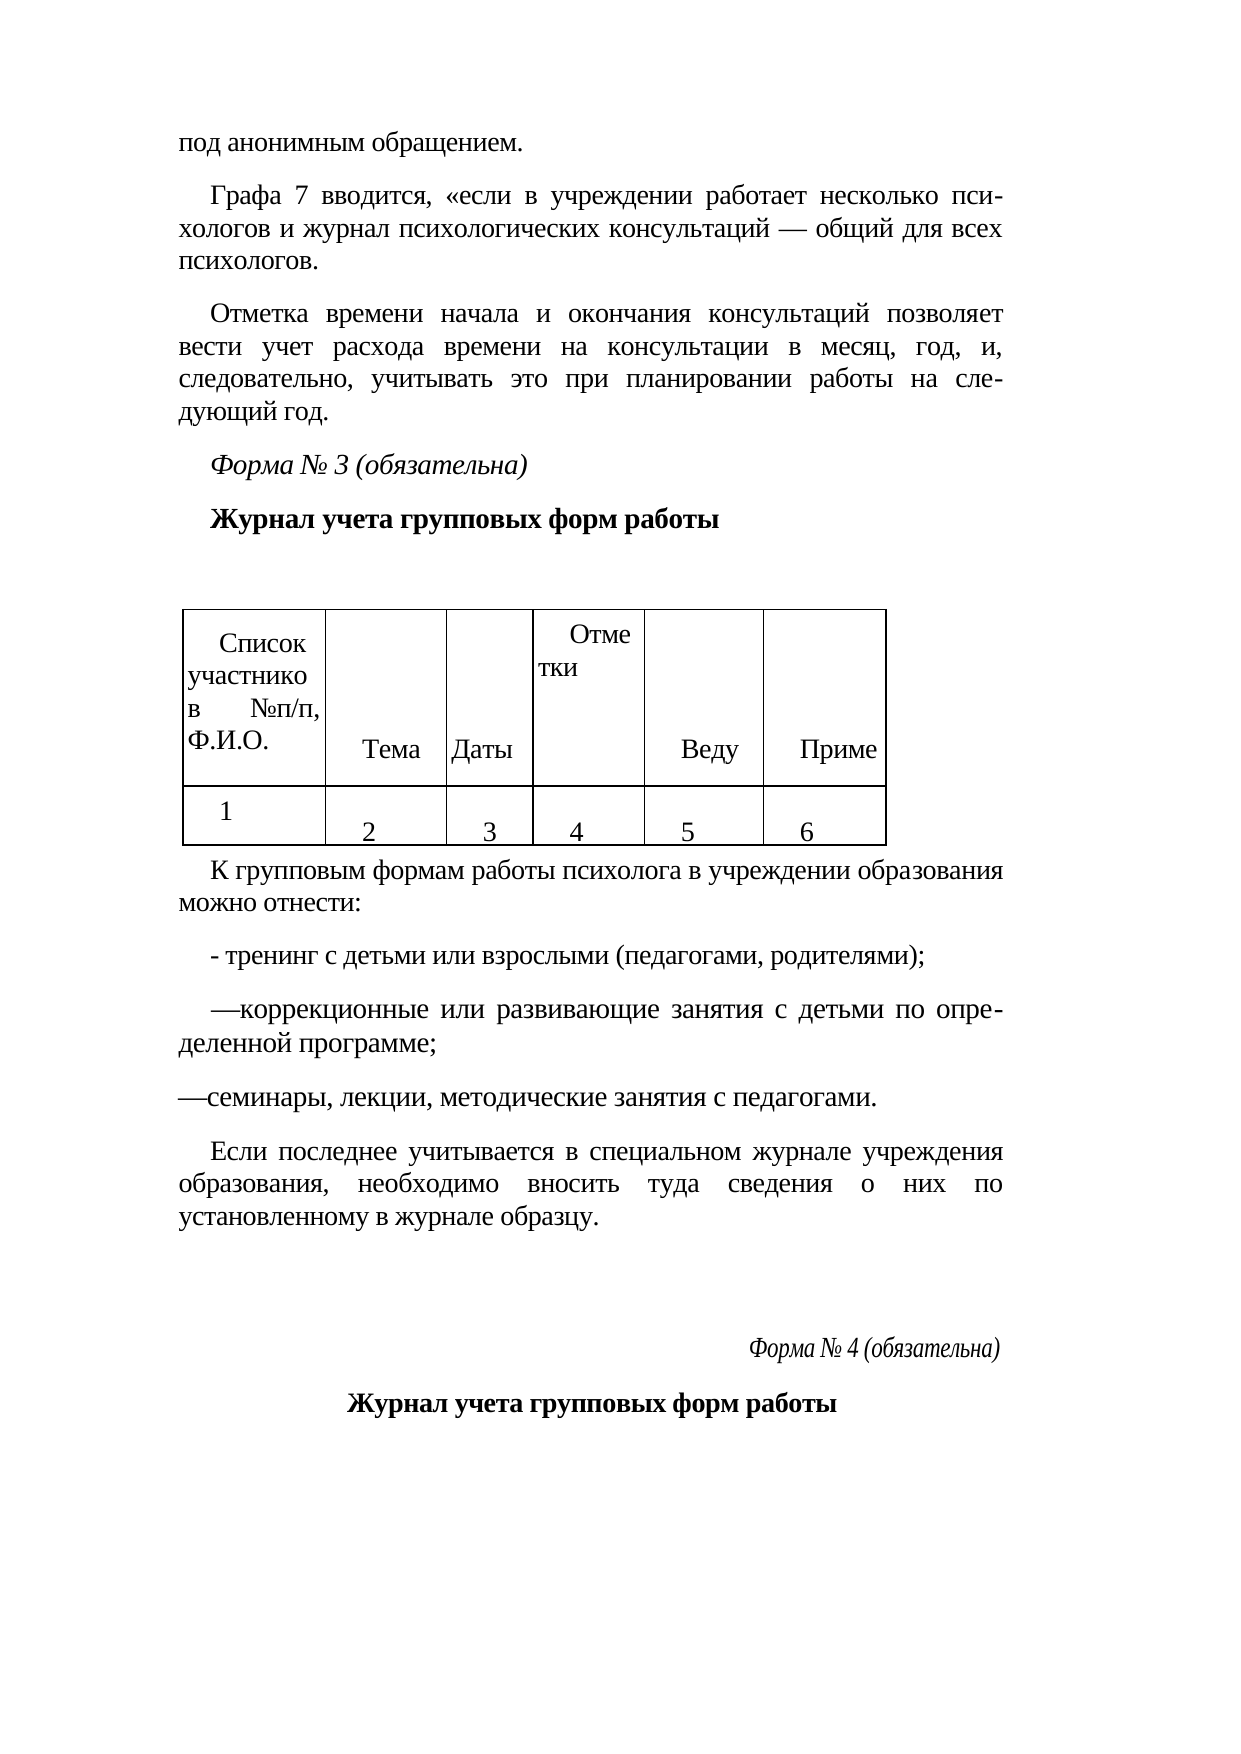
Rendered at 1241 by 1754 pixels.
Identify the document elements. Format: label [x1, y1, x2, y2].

table_cell [178, 118, 1005, 1500]
